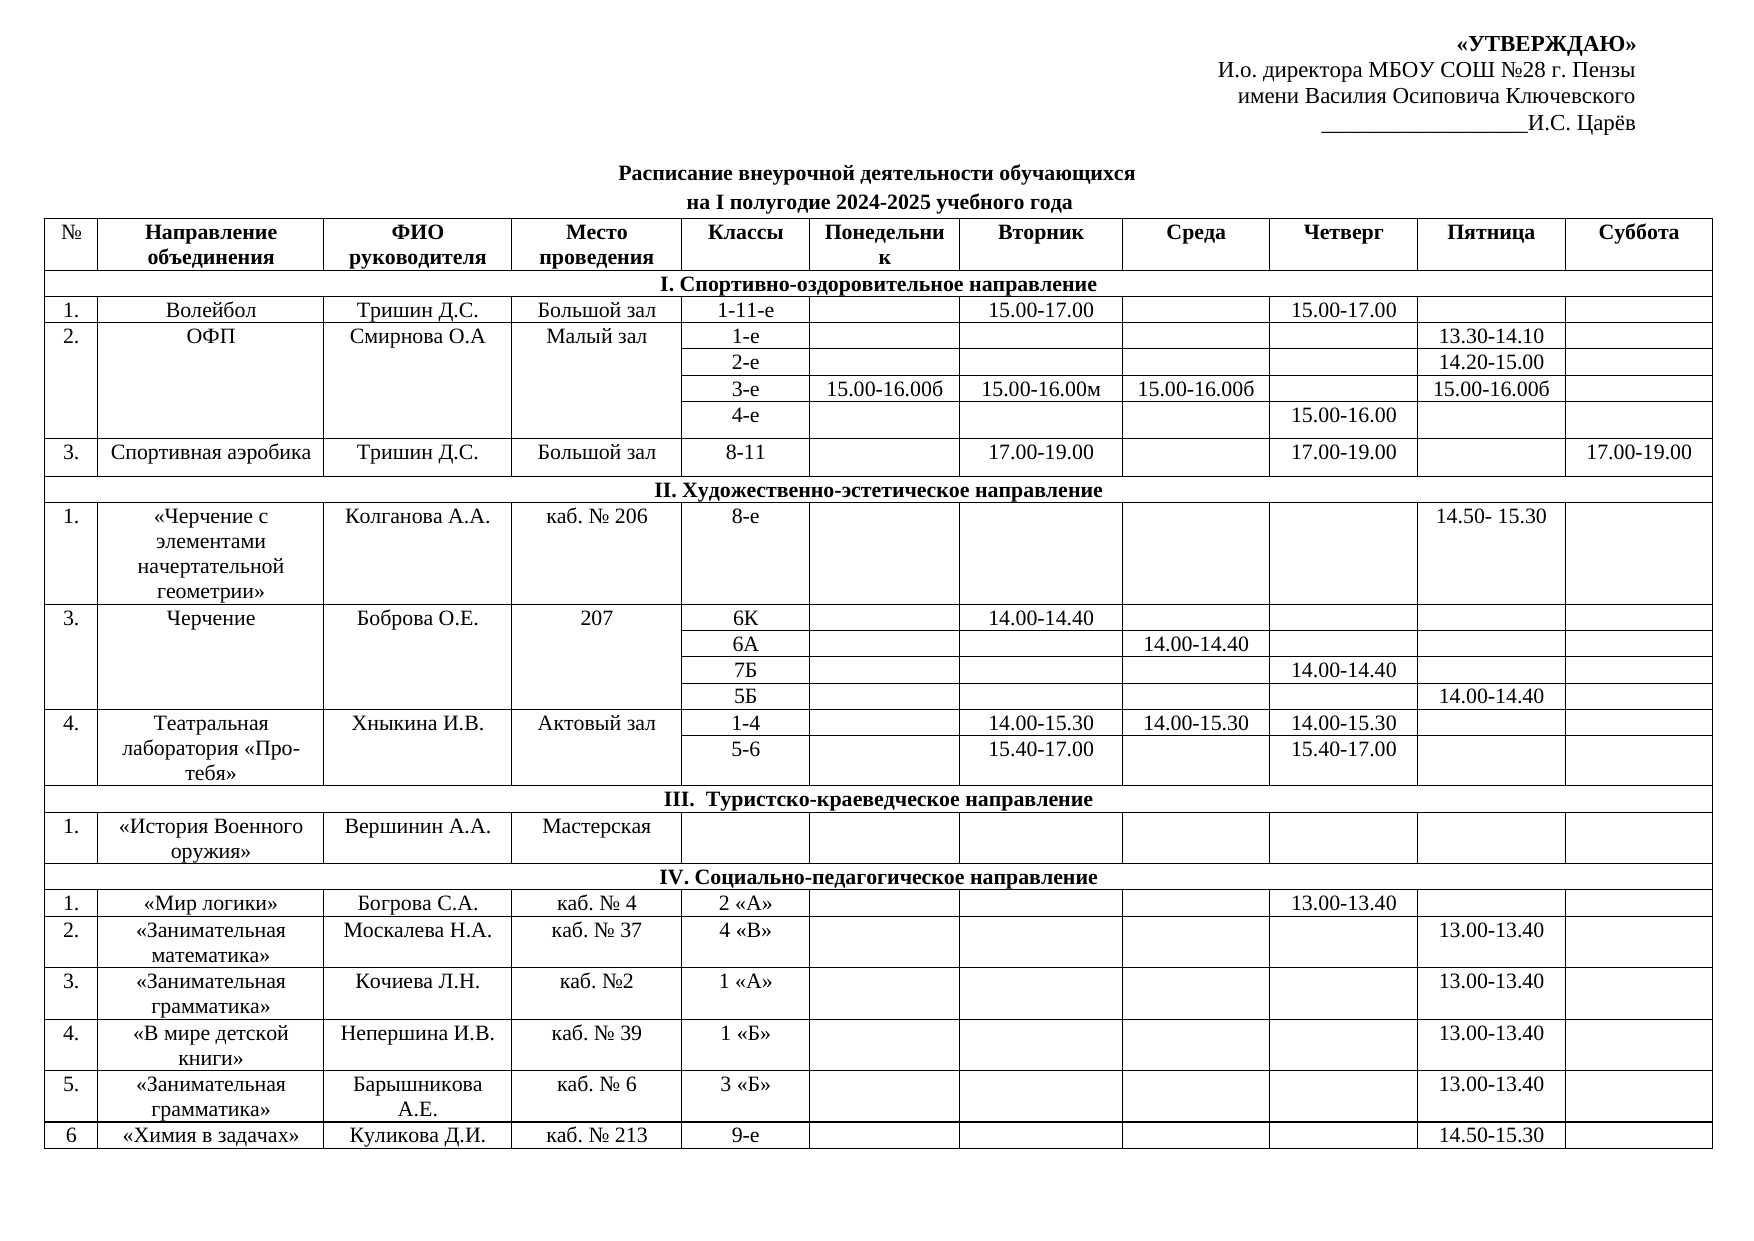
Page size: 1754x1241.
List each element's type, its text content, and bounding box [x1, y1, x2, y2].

table_cell [1566, 349, 1712, 374]
table_cell 15.40-17.00 [960, 736, 1122, 785]
table_header Четверг [1270, 219, 1417, 269]
table_cell [1123, 323, 1269, 348]
table_cell 6К [682, 605, 809, 630]
table_cell [1270, 813, 1417, 863]
table_cell Тришин Д.С. [324, 297, 511, 322]
table_cell Черчение [98, 605, 323, 709]
table_cell [1418, 657, 1565, 682]
table_cell «История Военного оружия» [98, 813, 323, 863]
table_cell 15.00-16.00б [1123, 376, 1269, 401]
table_cell [810, 968, 959, 1018]
table_cell [1566, 736, 1712, 785]
table_cell 6 [45, 1123, 97, 1148]
table_cell [1418, 402, 1565, 438]
table_cell каб. № 4 [512, 890, 681, 916]
table_cell 8-е [682, 503, 809, 604]
table_cell Спортивная аэробика [98, 439, 323, 476]
table_cell Большой зал [512, 297, 681, 322]
table_cell [1566, 503, 1712, 604]
table_cell 2. [45, 917, 97, 967]
table_cell Боброва О.Е. [324, 605, 511, 709]
table_cell [810, 1020, 959, 1070]
table_header Среда [1123, 219, 1269, 269]
table_cell 1. [45, 813, 97, 863]
table_cell 13.00-13.40 [1418, 1071, 1565, 1121]
table_cell 15.00-16.00м [960, 376, 1122, 401]
text имени Василия Осиповича Ключевского [118, 82, 1636, 109]
text И.о. директора МБОУ СОШ №28 г. Пензы [118, 56, 1636, 82]
table_cell 4 «В» [682, 917, 809, 967]
table_cell Мастерская [512, 813, 681, 863]
table_cell [810, 890, 959, 916]
table_cell Кочиева Л.Н. [324, 968, 511, 1018]
table_cell 13.00-13.40 [1270, 890, 1417, 916]
table_cell Театральная лаборатория «Про-тебя» [98, 710, 323, 785]
table_cell [810, 631, 959, 656]
table_cell 14.50-15.30 [1418, 1123, 1565, 1148]
table_cell [1270, 968, 1417, 1018]
table_cell [960, 503, 1122, 604]
table_cell 15.00-17.00 [1270, 297, 1417, 322]
table_cell [682, 813, 809, 863]
table_cell [1270, 1123, 1417, 1148]
table_cell Волейбол [98, 297, 323, 322]
table_cell 13.00-13.40 [1418, 917, 1565, 967]
table_cell [1270, 503, 1417, 604]
table_cell [960, 813, 1122, 863]
table_cell [960, 968, 1122, 1018]
table_header № [45, 219, 97, 269]
table_cell 13.00-13.40 [1418, 968, 1565, 1018]
table_cell 1-4 [682, 710, 809, 735]
table_cell [1123, 917, 1269, 967]
table_cell III. Туристско-краеведческое направление [45, 786, 1712, 812]
table_cell [1123, 503, 1269, 604]
table_cell [810, 605, 959, 630]
table_cell 1. [45, 890, 97, 916]
table_cell «Занимательная грамматика» [98, 1071, 323, 1121]
table_cell [1418, 439, 1565, 476]
table_cell 1-е [682, 323, 809, 348]
table_cell 14.00-15.30 [1123, 710, 1269, 735]
table_cell 14.00-14.40 [1270, 657, 1417, 682]
table_cell 3. [45, 605, 97, 709]
table_cell 6А [682, 631, 809, 656]
table_cell 5-6 [682, 736, 809, 785]
table_cell [810, 813, 959, 863]
table_cell 15.00-17.00 [960, 297, 1122, 322]
text «УТВЕРЖДАЮ» [118, 29, 1639, 56]
table_cell [1566, 917, 1712, 967]
table_cell 17.00-19.00 [960, 439, 1122, 476]
table_cell IV. Социально-педагогическое направление [45, 864, 1712, 889]
table_cell [1123, 968, 1269, 1018]
table_cell «Занимательная грамматика» [98, 968, 323, 1018]
table_cell 15.40-17.00 [1270, 736, 1417, 785]
table_cell [960, 917, 1122, 967]
table_cell [1123, 402, 1269, 438]
table_cell Смирнова О.А [324, 323, 511, 438]
table_cell [1418, 631, 1565, 656]
table_header Классы [682, 219, 809, 269]
table_cell 1-11-е [682, 297, 809, 322]
table_cell 3 «Б» [682, 1071, 809, 1121]
table_cell [1270, 631, 1417, 656]
table_cell [1270, 349, 1417, 374]
table_cell «Химия в задачах» [98, 1123, 323, 1148]
table_cell [1123, 297, 1269, 322]
table_cell «Черчение с элементами начертательной геометрии» [98, 503, 323, 604]
table_cell 4-е [682, 402, 809, 438]
table_cell [1566, 684, 1712, 709]
table_cell 15.00-16.00 [1270, 402, 1417, 438]
table_cell [1566, 710, 1712, 735]
table_cell [810, 1123, 959, 1148]
table_cell [1270, 917, 1417, 967]
table_cell [1123, 813, 1269, 863]
table_cell 3. [45, 439, 97, 476]
table_cell 13.00-13.40 [1418, 1020, 1565, 1070]
table_cell ОФП [98, 323, 323, 438]
table_cell [810, 349, 959, 374]
table_cell 15.00-16.00б [810, 376, 959, 401]
table_cell 17.00-19.00 [1270, 439, 1417, 476]
table_cell «Мир логики» [98, 890, 323, 916]
table_cell Хныкина И.В. [324, 710, 511, 785]
table_cell [810, 710, 959, 735]
table_cell 1. [45, 297, 97, 322]
table_cell I. Спортивно-оздоровительное направление [45, 271, 1712, 296]
table_cell [810, 657, 959, 682]
table_cell [1418, 605, 1565, 630]
table_cell Малый зал [512, 323, 681, 438]
table_cell [1123, 736, 1269, 785]
table_cell [960, 1123, 1122, 1148]
table_cell [810, 402, 959, 438]
table_cell [1270, 323, 1417, 348]
text Расписание внеурочной деятельности обучающихся [118, 160, 1636, 185]
table_cell Колганова А.А. [324, 503, 511, 604]
text на I полугодие 2024-2025 учебного года [118, 189, 1636, 214]
table_cell каб. № 39 [512, 1020, 681, 1070]
table_cell Тришин Д.С. [324, 439, 511, 476]
table_cell II. Художественно-эстетическое направление [45, 477, 1712, 502]
table_cell [960, 657, 1122, 682]
table_cell 14.20-15.00 [1418, 349, 1565, 374]
table_cell [1123, 890, 1269, 916]
table_cell каб. № 37 [512, 917, 681, 967]
table_cell «В мире детской книги» [98, 1020, 323, 1070]
table_cell 15.00-16.00б [1418, 376, 1565, 401]
table_cell 1 «Б» [682, 1020, 809, 1070]
table_cell 1. [45, 503, 97, 604]
table_cell [810, 1071, 959, 1121]
table_cell 1 «А» [682, 968, 809, 1018]
table_cell каб. № 206 [512, 503, 681, 604]
table_cell [810, 917, 959, 967]
table_cell каб. № 213 [512, 1123, 681, 1148]
table_cell 207 [512, 605, 681, 709]
table_cell [1566, 1123, 1712, 1148]
table_cell [1123, 1071, 1269, 1121]
table_cell 5Б [682, 684, 809, 709]
table_cell 14.00-15.30 [1270, 710, 1417, 735]
table_cell [810, 297, 959, 322]
table_cell [960, 349, 1122, 374]
table_header Суббота [1566, 219, 1712, 269]
table_cell [960, 1071, 1122, 1121]
table_cell 3-е [682, 376, 809, 401]
table_cell [1566, 1020, 1712, 1070]
table_cell 9-е [682, 1123, 809, 1148]
table_cell Актовый зал [512, 710, 681, 785]
table_cell 17.00-19.00 [1566, 439, 1712, 476]
table_cell [1418, 813, 1565, 863]
table_cell [1123, 349, 1269, 374]
table_cell 13.30-14.10 [1418, 323, 1565, 348]
table_cell 8-11 [682, 439, 809, 476]
table_header Направление объединения [98, 219, 323, 269]
table_cell 14.50- 15.30 [1418, 503, 1565, 604]
table_cell Вершинин А.А. [324, 813, 511, 863]
table_cell [960, 1020, 1122, 1070]
table_cell 14.00-14.40 [960, 605, 1122, 630]
table_cell [960, 684, 1122, 709]
table_cell Куликова Д.И. [324, 1123, 511, 1148]
table_cell 7Б [682, 657, 809, 682]
table_cell 5. [45, 1071, 97, 1121]
table_cell Непершина И.В. [324, 1020, 511, 1070]
table_cell [1566, 605, 1712, 630]
table_cell [1123, 684, 1269, 709]
table_cell [1566, 968, 1712, 1018]
table_cell [1566, 1071, 1712, 1121]
table_cell [1566, 376, 1712, 401]
table_cell 14.00-15.30 [960, 710, 1122, 735]
text __________________И.С. Царёв [118, 109, 1636, 135]
table_cell [1418, 297, 1565, 322]
table_cell [1270, 376, 1417, 401]
table_header Место проведения [512, 219, 681, 269]
table_cell Барышникова А.Е. [324, 1071, 511, 1121]
table_cell [1566, 323, 1712, 348]
table_cell [960, 323, 1122, 348]
table_header Вторник [960, 219, 1122, 269]
table_cell [810, 503, 959, 604]
table_cell Богрова С.А. [324, 890, 511, 916]
table_cell 2-е [682, 349, 809, 374]
table_cell [960, 631, 1122, 656]
table_cell [960, 402, 1122, 438]
table_cell [1418, 890, 1565, 916]
table_cell [1566, 813, 1712, 863]
table_cell [810, 323, 959, 348]
table_cell [1418, 710, 1565, 735]
table_cell [1418, 736, 1565, 785]
table_cell [1123, 657, 1269, 682]
table_cell [960, 890, 1122, 916]
table_cell [1123, 605, 1269, 630]
table_cell [810, 684, 959, 709]
table_cell Москалева Н.А. [324, 917, 511, 967]
table_cell 4. [45, 1020, 97, 1070]
table_cell [1270, 1071, 1417, 1121]
table_header ФИО руководителя [324, 219, 511, 269]
table_cell [1566, 890, 1712, 916]
table_cell Большой зал [512, 439, 681, 476]
table_cell 2 «А» [682, 890, 809, 916]
table_cell [1270, 605, 1417, 630]
table_cell [1566, 402, 1712, 438]
table_cell 4. [45, 710, 97, 785]
table_cell каб. №2 [512, 968, 681, 1018]
table_cell 14.00-14.40 [1123, 631, 1269, 656]
table_cell 3. [45, 968, 97, 1018]
table_header Понедельник [810, 219, 959, 269]
table_cell [1566, 631, 1712, 656]
table_cell [1566, 657, 1712, 682]
table_header Пятница [1418, 219, 1565, 269]
table_cell [1123, 1020, 1269, 1070]
table_cell 2. [45, 323, 97, 438]
table_cell [1566, 297, 1712, 322]
table_cell «Занимательная математика» [98, 917, 323, 967]
table_cell [810, 736, 959, 785]
table_cell каб. № 6 [512, 1071, 681, 1121]
table_cell [1270, 684, 1417, 709]
table_cell [1123, 439, 1269, 476]
table_cell [1123, 1123, 1269, 1148]
table_cell 14.00-14.40 [1418, 684, 1565, 709]
table_cell [1270, 1020, 1417, 1070]
table_cell [810, 439, 959, 476]
